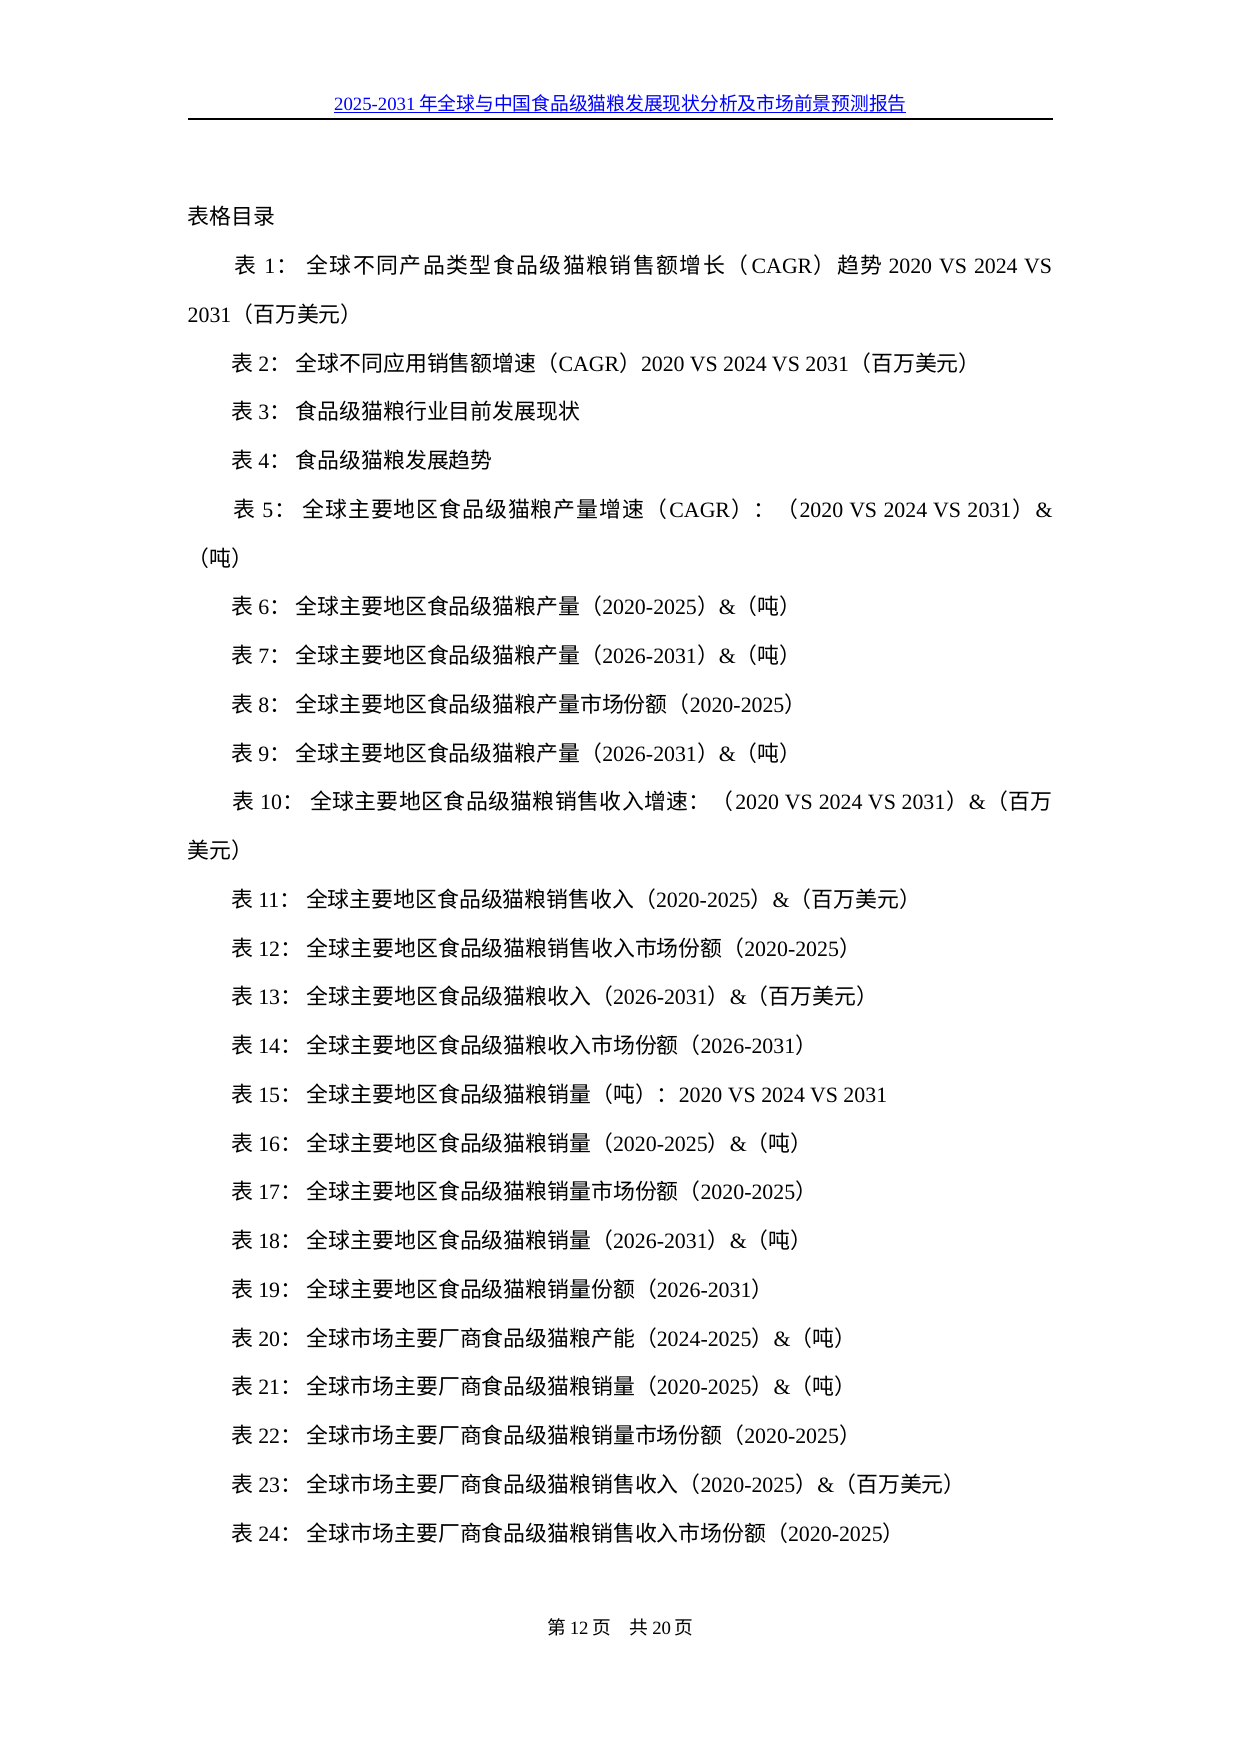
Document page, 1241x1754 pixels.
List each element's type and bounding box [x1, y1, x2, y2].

text [187, 150, 1053, 1548]
